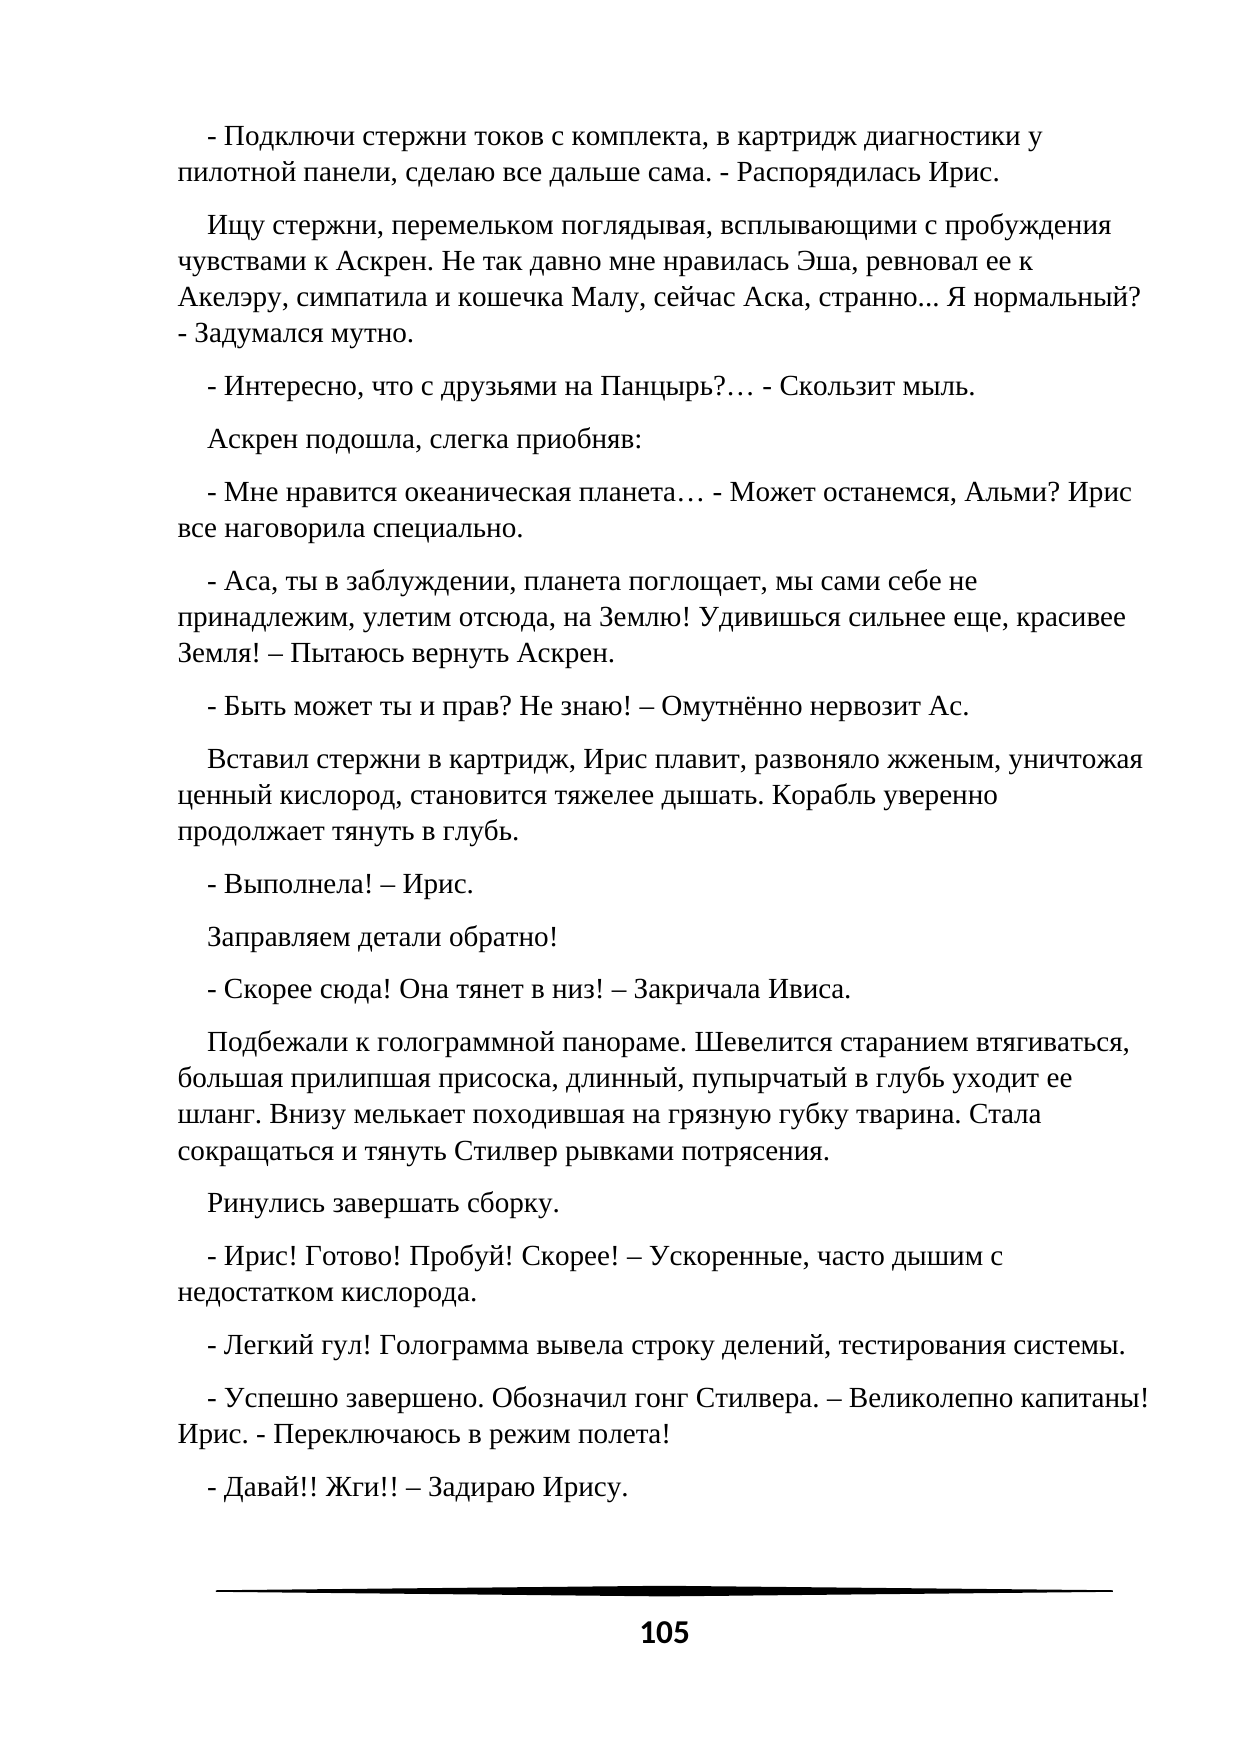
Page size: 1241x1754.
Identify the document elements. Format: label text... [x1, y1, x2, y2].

text - Интересно, что с друзьями на Панцырь?… - Скользит мыль. [177, 368, 1152, 402]
text Ищу стержни, перемельком поглядывая, всплывающими с пробуждения чувствами к Аскрен. Не так давно мне нравилась Эша, ревновал ее к Акелэру, симпатила и кошечка Малу, сейчас Аска, странно... Я нормальный? - Задумался мутно. [177, 207, 1152, 349]
text - Давай!! Жги!! – Задираю Ирису. [177, 1469, 1152, 1503]
text - Скорее сюда! Она тянет в низ! – Закричала Ивиса. [177, 972, 1152, 1005]
text Аскрен подошла, слегка приобняв: [177, 421, 1152, 455]
text Заправляем детали обратно! [177, 919, 1152, 952]
text - Выполнела! – Ирис. [177, 866, 1152, 899]
text - Аса, ты в заблуждении, планета поглощает, мы сами себе не принадлежим, улетим отсюда, на Землю! Удивишься сильнее еще, красивее Земля! – Пытаюсь вернуть Аскрен. [177, 563, 1152, 669]
text - Подключи стержни токов с комплекта, в картридж диагностики у пилотной панели, сделаю все дальше сама. - Распорядилась Ирис. [177, 118, 1152, 188]
text - Мне нравится океаническая планета… - Может останемся, Альми? Ирис все наговорила специально. [177, 474, 1152, 544]
text - Легкий гул! Голограмма вывела строку делений, тестирования системы. [177, 1327, 1152, 1361]
text - Быть может ты и прав? Не знаю! – Омутнённо нервозит Ас. [177, 688, 1152, 722]
text Вставил стержни в картридж, Ирис плавит, развоняло жженым, уничтожая ценный кислород, становится тяжелее дышать. Корабль уверенно продолжает тянуть в глубь. [177, 741, 1152, 847]
text Подбежали к голограммной панораме. Шевелится старанием втягиваться, большая прилипшая присоска, длинный, пупырчатый в глубь уходит ее шланг. Внизу мелькает походившая на грязную губку тварина. Стала сокращаться и тянуть Стилвер рывками потрясения. [177, 1024, 1152, 1166]
text Ринулись завершать сборку. [177, 1186, 1152, 1219]
text - Успешно завершено. Обозначил гонг Стилвера. – Великолепно капитаны! Ирис. - Переключаюсь в режим полета! [177, 1380, 1152, 1450]
text - Ирис! Готово! Пробуй! Скорее! – Ускоренные, часто дышим с недостатком кислорода. [177, 1238, 1152, 1308]
